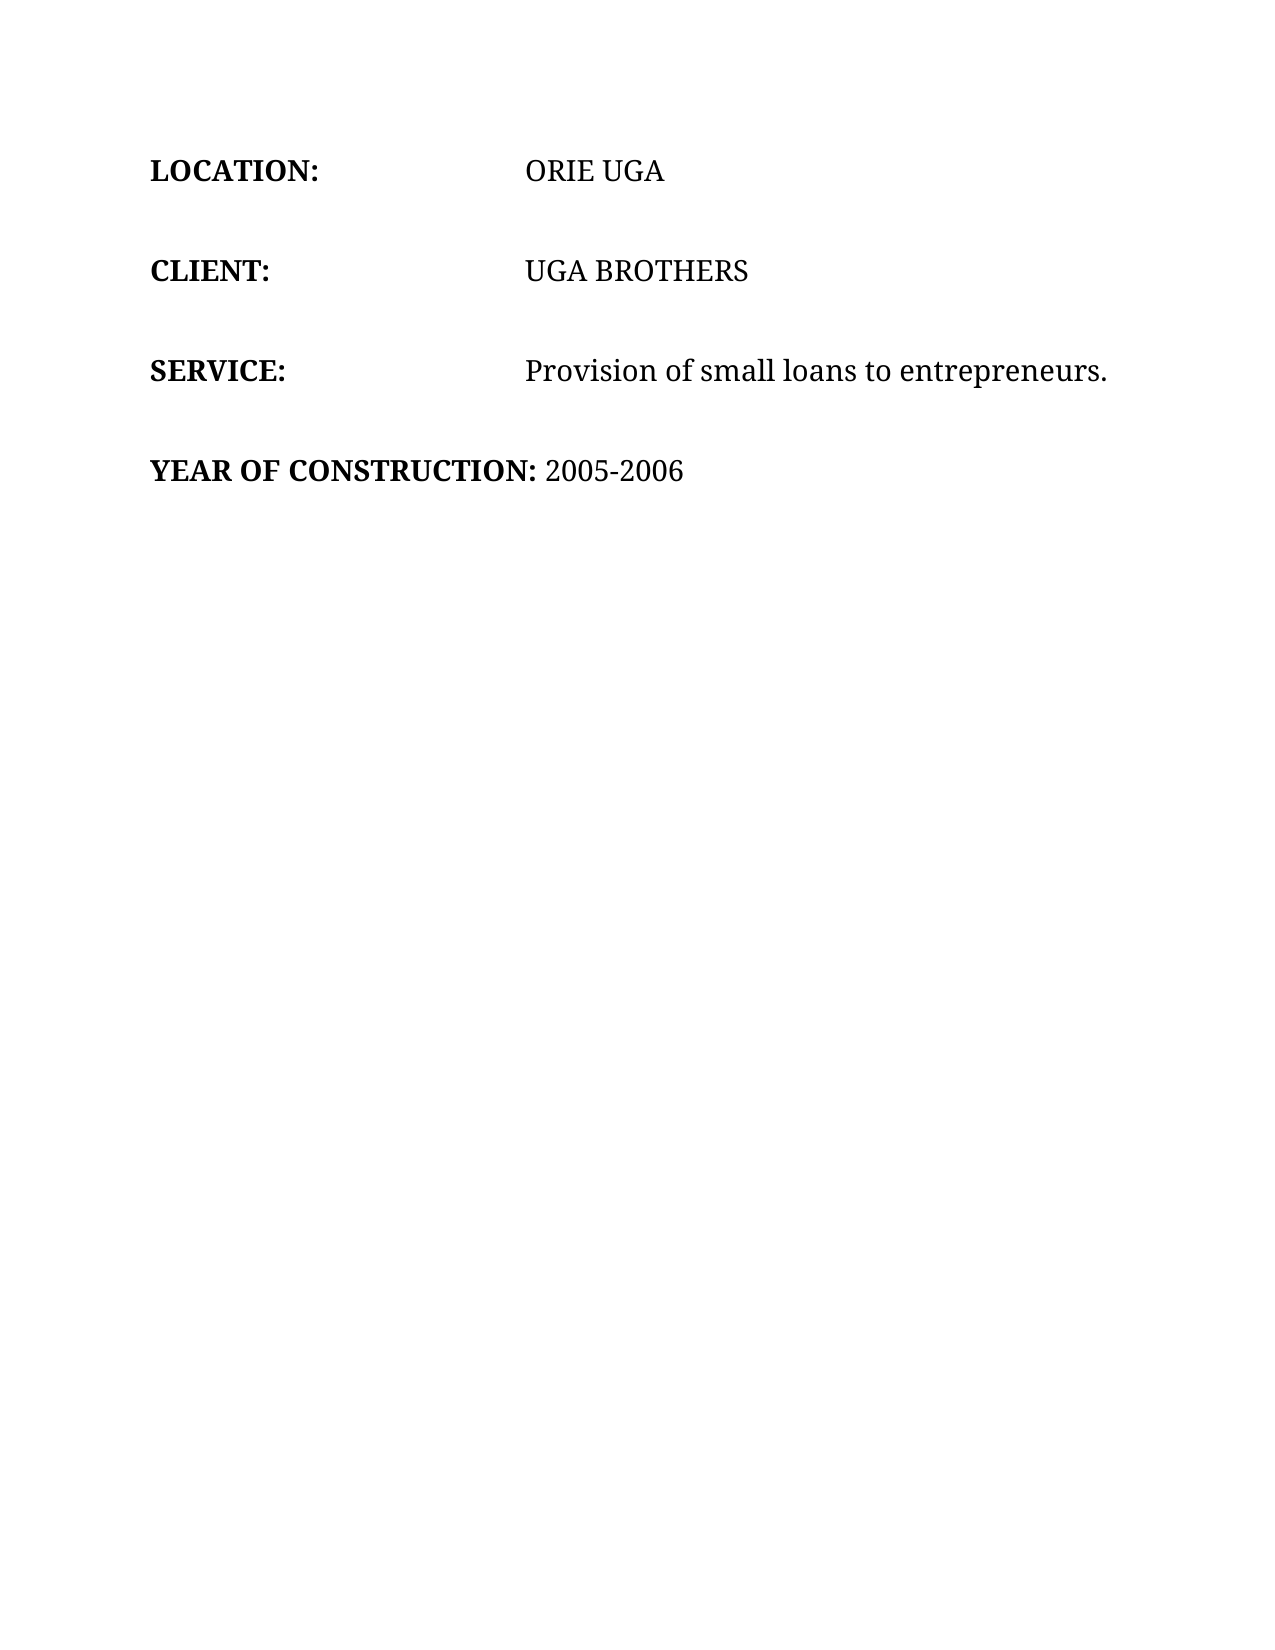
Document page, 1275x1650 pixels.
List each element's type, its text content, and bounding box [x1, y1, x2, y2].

text YEAR OF CONSTRUCTION: 2005-2006 [150, 451, 1125, 490]
text LOCATION: ORIE UGA [150, 150, 1125, 190]
text SERVICE: Provision of small loans to entrepreneurs. [150, 350, 1125, 390]
text CLIENT: UGA BROTHERS [150, 250, 1125, 290]
